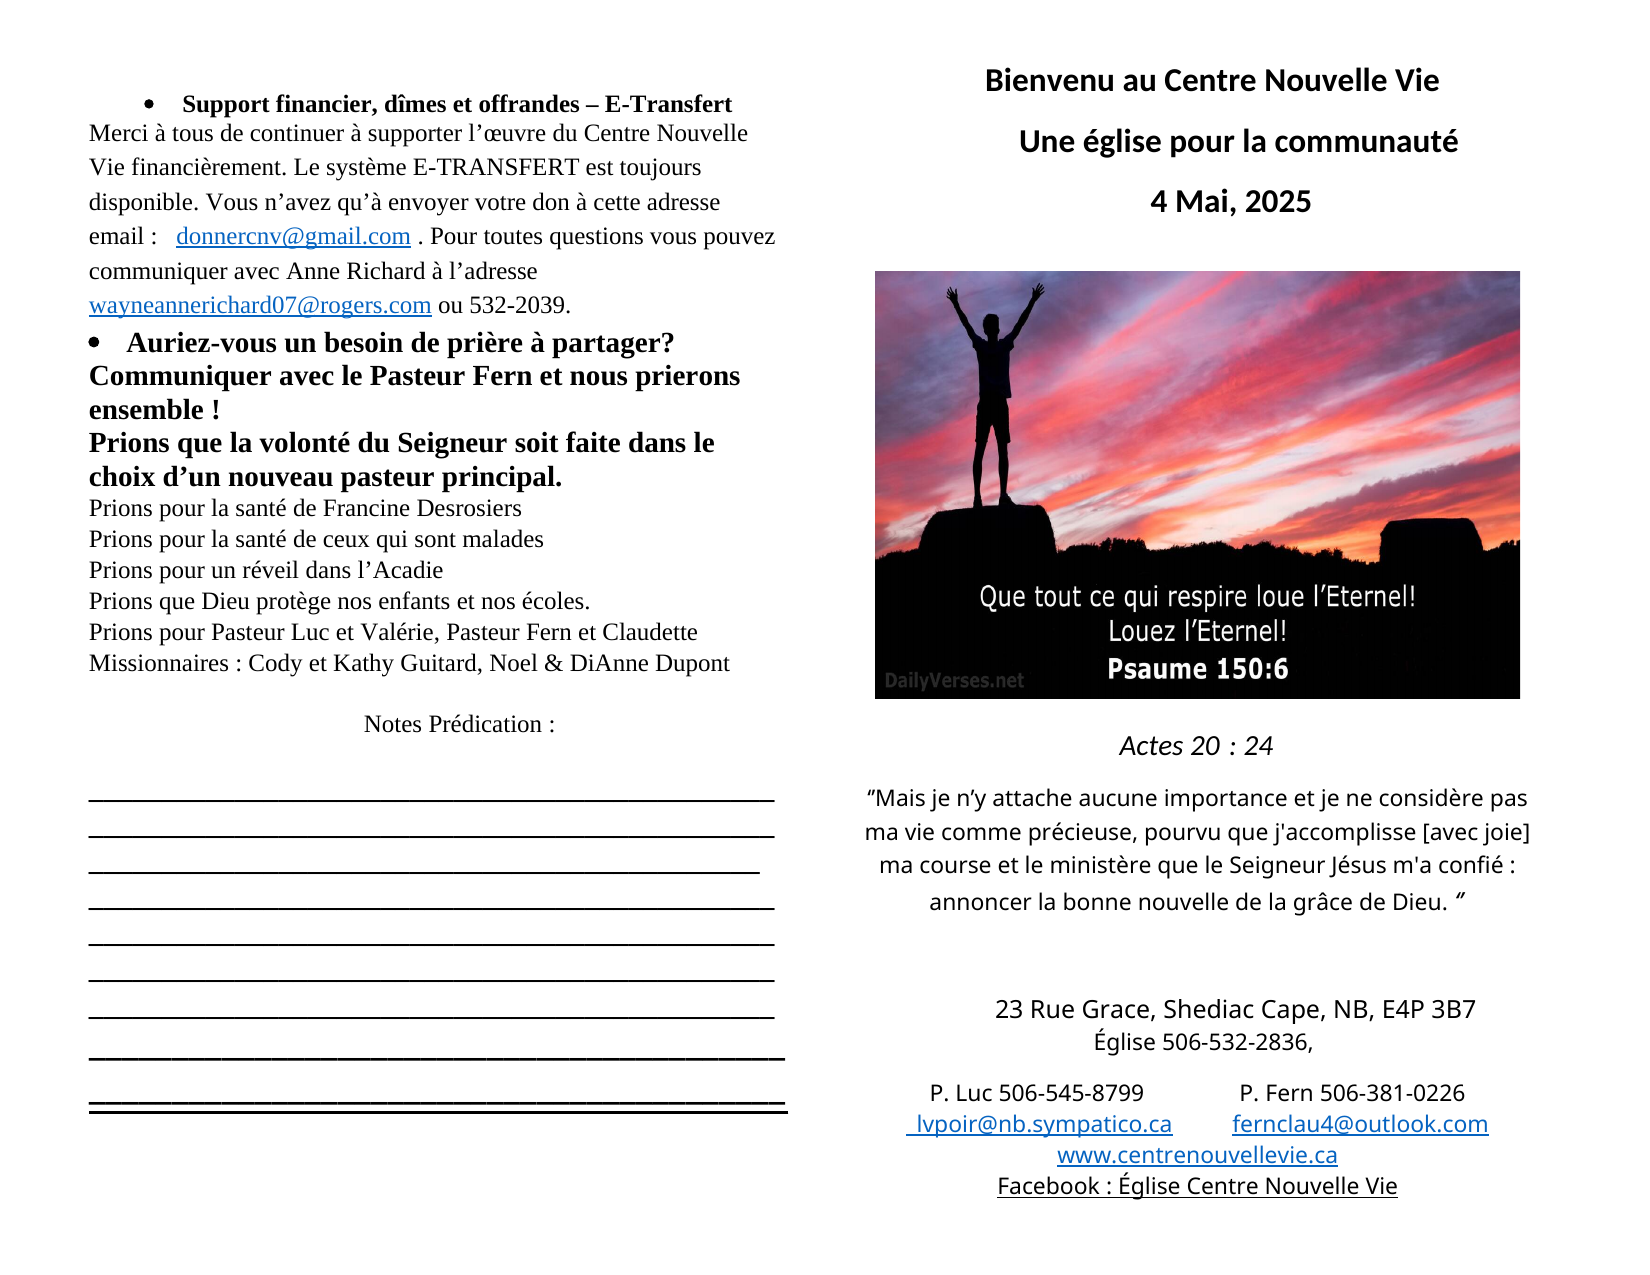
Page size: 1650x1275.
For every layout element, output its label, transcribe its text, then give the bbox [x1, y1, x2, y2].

text Une église pour la communauté [847, 120, 1547, 160]
list Merci à tous de continuer à supporter l’œuvre du Centre Nouvelle Vie financièrement. Le système E-TRANSFERT est toujours disponible. Vous n’avez qu’à envoyer votre don à cette adresse email : donnercnv@gmail.com . Pour toutes questions vous pouvez communiquer avec Anne Richard à l’adresse wayneannerichard07@rogers.com ou 532-2039. [89, 118, 788, 319]
text Prions pour la santé de ceux qui sont malades [89, 524, 788, 552]
text _____________________________________________________________________________________________________________________________________________ [89, 879, 788, 985]
text P. Luc 506-545-8799 P. Fern 506-381-0226 [847, 1076, 1547, 1108]
text _______________________________________________ ____________________________________________________________________________________ [89, 988, 788, 1111]
text Actes 20 : 24 [847, 727, 1547, 762]
text Prions pour Pasteur Luc et Valérie, Pasteur Fern et Claudette [89, 617, 788, 646]
text www.centrenouvellevie.ca [847, 1139, 1547, 1170]
text Prions pour un réveil dans l’Acadie [89, 555, 788, 583]
text Prions que la volonté du Seigneur soit faite dans le choix d’un nouveau pasteur principal. [89, 426, 788, 493]
text Communiquer avec le Pasteur Fern et nous prierons ensemble ! [89, 358, 788, 426]
text ‘’Mais je n’y attache aucune importance et je ne considère pas ma vie comme précieuse, pourvu que j'accomplisse [avec joie] ma course et le ministère que le Seigneur Jésus m'a confié : annoncer la bonne nouvelle de la grâce de Dieu. ‘’ [847, 782, 1547, 917]
picture [875, 271, 1521, 699]
text Bienvenu au Centre Nouvelle Vie [847, 59, 1547, 100]
text Église 506-532-2836, [847, 1026, 1547, 1057]
text Facebook : Église Centre Nouvelle Vie [847, 1170, 1547, 1201]
text Missionnaires : Cody et Kathy Guitard, Noel & DiAnne Dupont [89, 648, 788, 677]
list Auriez-vous un besoin de prière à partager? [89, 325, 788, 358]
text Prions pour la santé de Francine Desrosiers [89, 493, 788, 521]
list Support financier, dîmes et offrandes – E-Transfert [89, 89, 788, 118]
text Notes Prédication : [89, 709, 788, 738]
text lvpoir@nb.sympatico.ca fernclau4@outlook.com [847, 1108, 1547, 1139]
text ____________________________________________________________________________________________________________________________________________ [89, 740, 788, 877]
text 4 Mai, 2025 [847, 180, 1547, 221]
text 23 Rue Grace, Shediac Cape, NB, E4P 3B7 [995, 992, 1547, 1026]
text Prions que Dieu protège nos enfants et nos écoles. [89, 586, 788, 614]
